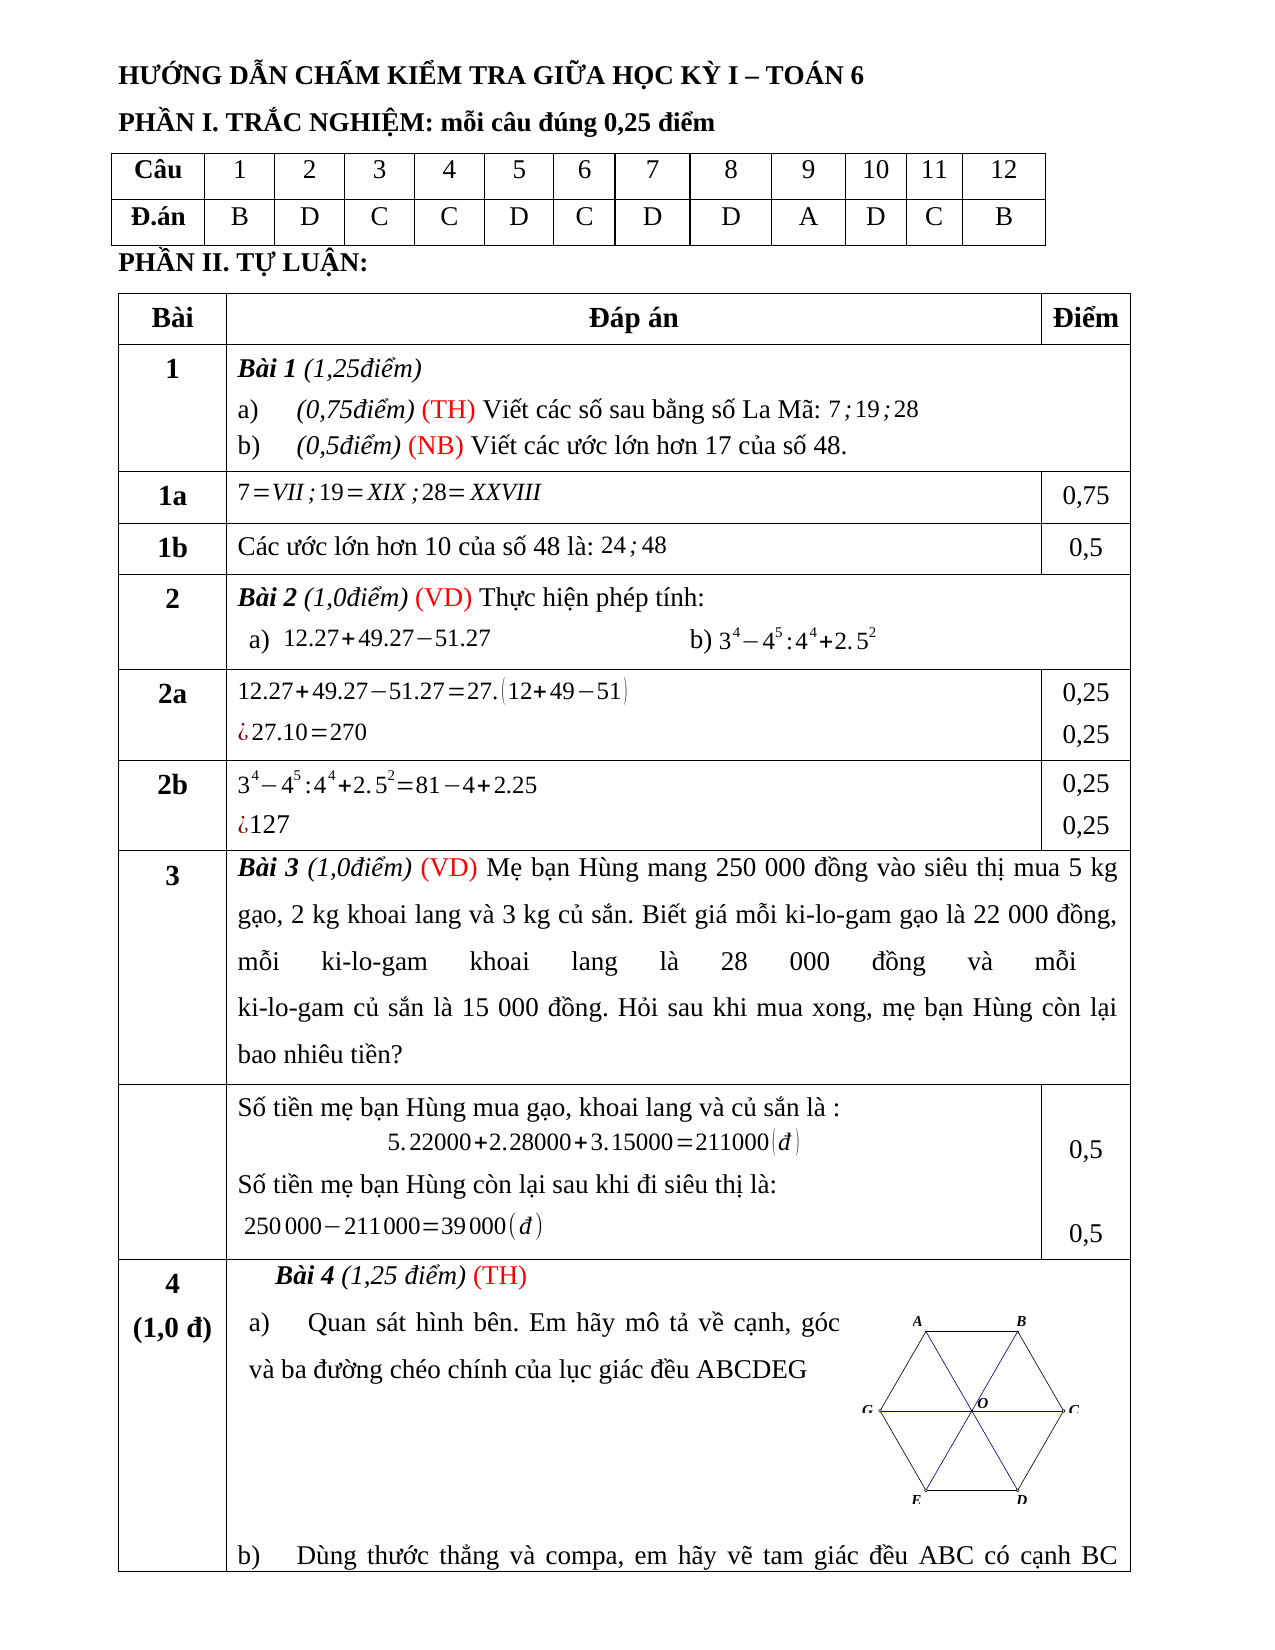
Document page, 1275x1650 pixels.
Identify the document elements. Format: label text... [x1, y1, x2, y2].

table_cell 4 (1,0 đ) [119, 1260, 226, 1571]
table_header 4 [415, 154, 484, 199]
table_header Bài [119, 294, 226, 344]
table_cell Bài 3 (1,0điểm) (VD) Mẹ bạn Hùng mang 250 000 đồng vào siêu thị mua 5 kg gạo, 2 kg khoai lang và 3 kg củ sắn. Biết giá mỗi ki-lo-gam gạo là 22 000 đồng, mỗi ki-lo-gam khoai lang là 28 000 đồng và mỗi ki-lo-gam củ sắn là 15 000 đồng. Hỏi sau khi mua xong, mẹ bạn Hùng còn lại bao nhiêu tiền? [227, 851, 1130, 1083]
table_cell 2b [119, 761, 226, 850]
table_header 6 [554, 154, 614, 199]
table_cell A [772, 200, 845, 245]
table_cell 1b [119, 524, 226, 574]
table_cell D [485, 200, 553, 245]
table_header 11 [907, 154, 962, 199]
table_cell 2a [119, 670, 226, 759]
table_header 12 [963, 154, 1045, 199]
table_header 1 [205, 154, 274, 199]
table_cell D [275, 200, 344, 245]
table_cell Bài 1 (1,25điểm) (0,75điểm) (TH) Viết các số sau bằng số La Mã: (0,5điểm) (NB) Viết các ước lớn hơn 17 của số 48. [227, 345, 1130, 471]
text PHẦN I. TRẮC NGHIỆM: mỗi câu đúng 0,25 điểm [118, 106, 1216, 137]
table_header 10 [846, 154, 906, 199]
table_cell B [963, 200, 1045, 245]
table_cell D [616, 200, 689, 245]
table_cell 0,5 0,5 [1042, 1085, 1130, 1258]
table_cell [227, 670, 1041, 759]
table_header 9 [772, 154, 845, 199]
table_header 8 [691, 154, 771, 199]
table_cell 0,25 0,25 [1042, 761, 1130, 850]
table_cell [227, 1260, 1130, 1571]
table_cell 127 [227, 761, 1041, 850]
table_cell Các ước lớn hơn 10 của số 48 là: [227, 524, 1041, 574]
table_header Đáp án [227, 294, 1041, 344]
table_cell 0,5 [1042, 524, 1130, 574]
table_cell Bài 2 (1,0điểm) (VD) Thực hiện phép tính: [227, 575, 1130, 668]
table_cell [119, 1085, 226, 1258]
table_cell Đ.án [112, 200, 204, 245]
table_cell 3 [119, 851, 226, 1083]
table_cell C [554, 200, 614, 245]
text PHẦN II. TỰ LUẬN: [118, 246, 1216, 277]
table_cell [227, 472, 1041, 522]
text HƯỚNG DẪN CHẤM KIỂM TRA GIỮA HỌC KỲ I – TOÁN 6 [118, 59, 1216, 90]
table_header 3 [345, 154, 414, 199]
table_cell 0,75 [1042, 472, 1130, 522]
table_cell C [907, 200, 962, 245]
table_cell D [846, 200, 906, 245]
table_header 2 [275, 154, 344, 199]
table_cell Số tiền mẹ bạn Hùng mua gạo, khoai lang và củ sắn là : Số tiền mẹ bạn Hùng còn lại sau khi đi siêu thị là: [227, 1085, 1041, 1258]
table_cell 1a [119, 472, 226, 522]
table_cell C [415, 200, 484, 245]
table_cell C [345, 200, 414, 245]
table_cell D [691, 200, 771, 245]
table_header 7 [616, 154, 689, 199]
table_cell 2 [119, 575, 226, 668]
table_header Câu [112, 154, 204, 199]
table_header 5 [485, 154, 553, 199]
table_header Điểm [1042, 294, 1130, 344]
table_cell B [205, 200, 274, 245]
table_cell 0,25 0,25 [1042, 670, 1130, 759]
table_cell 1 [119, 345, 226, 471]
